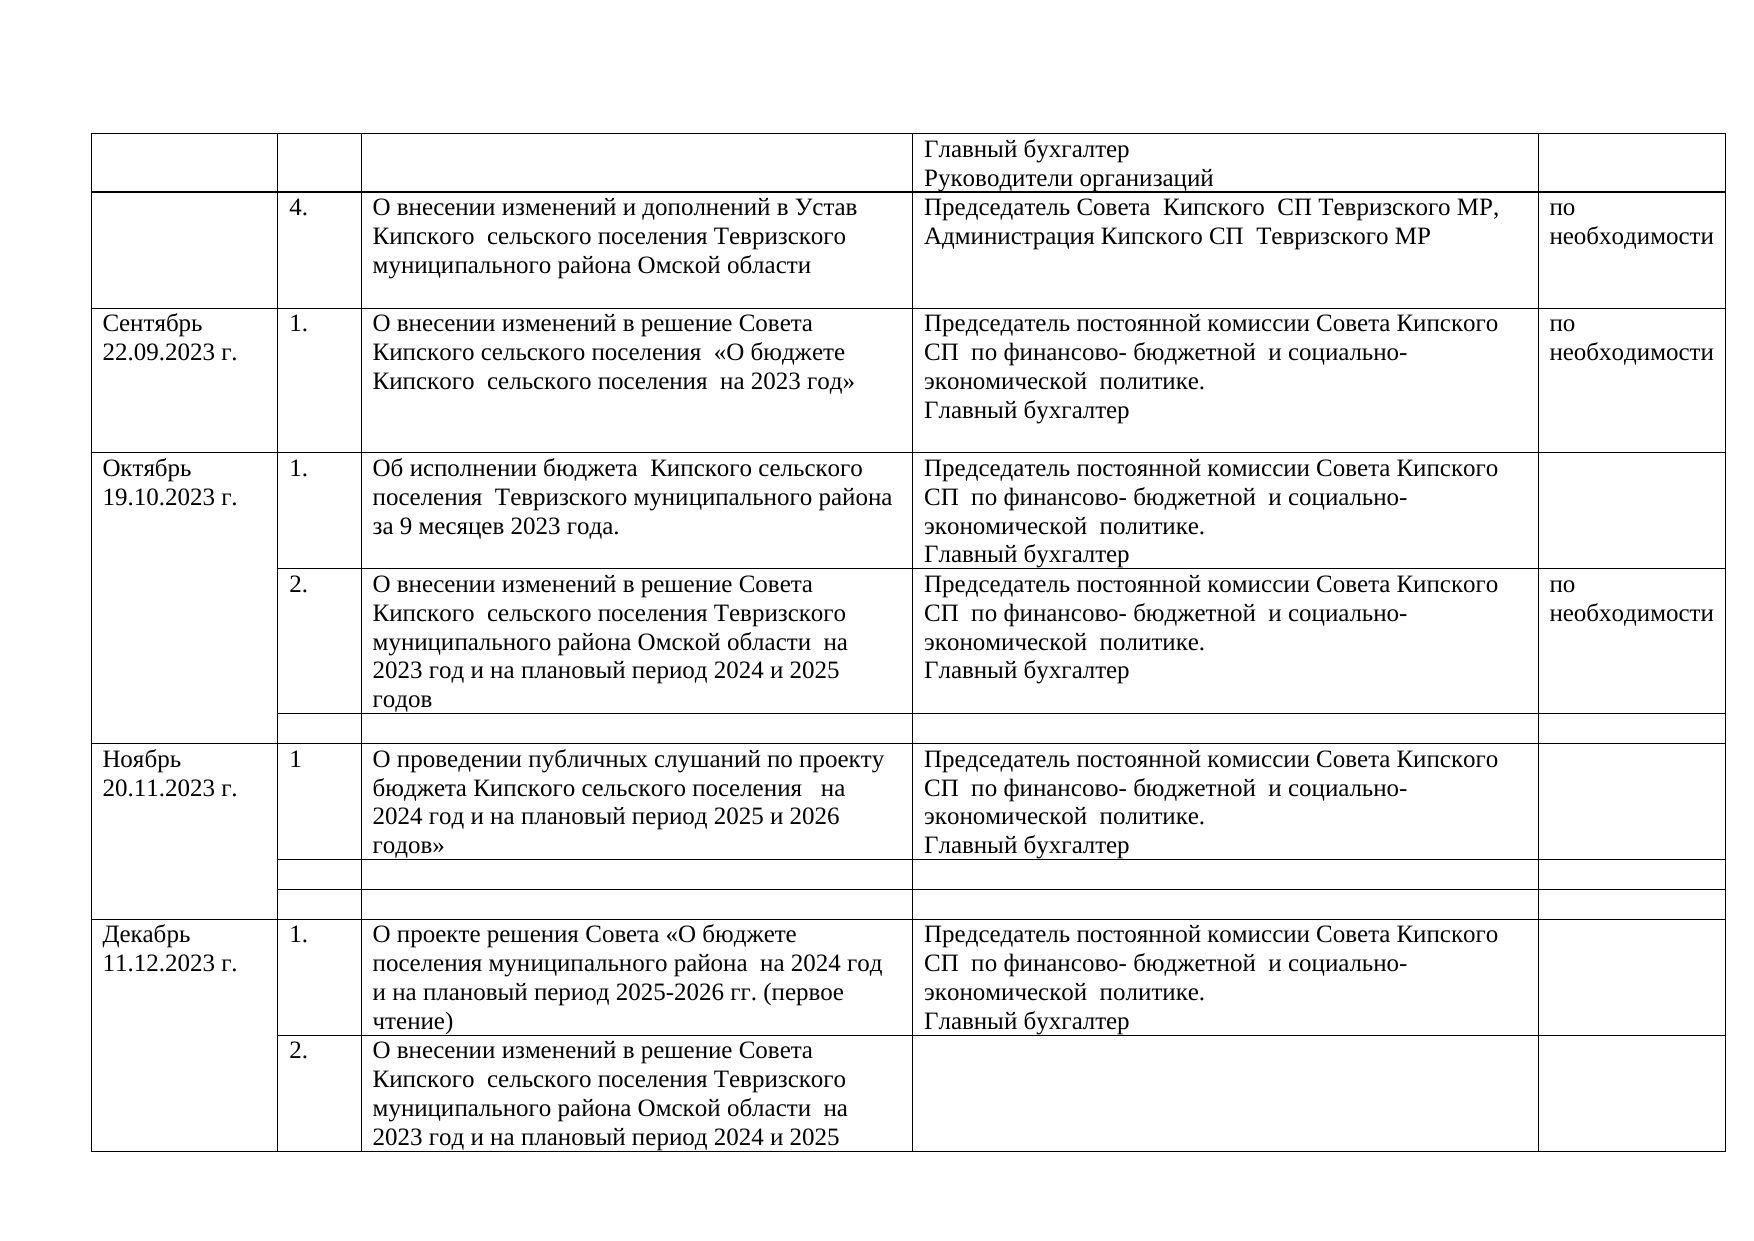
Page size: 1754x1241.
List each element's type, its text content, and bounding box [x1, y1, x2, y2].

table_cell [362, 890, 912, 918]
table_cell [1539, 453, 1725, 568]
table_cell О проекте решения Совета «О бюджете поселения муниципального района на 2024 год и на плановый период 2025-2026 гг. (первое чтение) [362, 920, 912, 1034]
table_cell [362, 860, 912, 889]
table_cell [362, 714, 912, 743]
table_cell [1539, 920, 1725, 1034]
table_cell [1539, 134, 1725, 191]
table_cell 2. [278, 1036, 361, 1151]
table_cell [362, 1036, 912, 1151]
table_cell Председатель постоянной комиссии Совета Кипского СП по финансово- бюджетной и социально- экономической политике. Главный бухгалтер [913, 569, 1538, 713]
table_cell [278, 714, 361, 743]
table_cell Председатель постоянной комиссии Совета Кипского СП по финансово- бюджетной и социально- экономической политике. Главный бухгалтер [913, 920, 1538, 1034]
table_cell [1539, 890, 1725, 918]
table_cell [1539, 860, 1725, 889]
table_cell О внесении изменений в решение Совета Кипского сельского поселения «О бюджете Кипского сельского поселения на 2023 год» [362, 309, 912, 452]
table_cell О проведении публичных слушаний по проекту бюджета Кипского сельского поселения на 2024 год и на плановый период 2025 и 2026 годов» [362, 744, 912, 859]
table_cell [92, 193, 277, 307]
table_cell 2. [278, 569, 361, 713]
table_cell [913, 134, 1538, 191]
table_cell [278, 890, 361, 918]
table_cell [1539, 1036, 1725, 1151]
table_cell [913, 860, 1538, 889]
table_cell [92, 134, 277, 191]
table_cell [278, 860, 361, 889]
table_cell 1. [278, 309, 361, 452]
table_cell [913, 890, 1538, 918]
table_cell Ноябрь 20.11.2023 г. [92, 744, 277, 918]
table_cell 1. [278, 453, 361, 568]
table_cell Сентябрь 22.09.2023 г. [92, 309, 277, 452]
table_cell Декабрь 11.12.2023 г. [92, 920, 277, 1151]
table_cell по необходимости [1539, 569, 1725, 713]
table_cell Председатель постоянной комиссии Совета Кипского СП по финансово- бюджетной и социально- экономической политике. Главный бухгалтер [913, 744, 1538, 859]
table_cell 1. [278, 920, 361, 1034]
table_cell Председатель постоянной комиссии Совета Кипского СП по финансово- бюджетной и социально- экономической политике. Главный бухгалтер [913, 309, 1538, 452]
table_cell Председатель Совета Кипского СП Тевризского МР, Администрация Кипского СП Тевризского МР [913, 193, 1538, 307]
table_cell 3. [278, 134, 361, 191]
table_cell [913, 1036, 1538, 1151]
table_cell Об исполнении бюджета Кипского сельского поселения Тевризского муниципального района за 9 месяцев 2023 года. [362, 453, 912, 568]
table_cell по необходимости [1539, 309, 1725, 452]
table_cell Октябрь 19.10.2023 г. [92, 453, 277, 743]
table_cell [1539, 744, 1725, 859]
table_cell 1 [278, 744, 361, 859]
table_cell 4. [278, 193, 361, 307]
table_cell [362, 134, 912, 191]
table_cell по необходимости [1539, 193, 1725, 307]
table_cell [913, 714, 1538, 743]
table_cell [1539, 714, 1725, 743]
table_cell Председатель постоянной комиссии Совета Кипского СП по финансово- бюджетной и социально- экономической политике. Главный бухгалтер [913, 453, 1538, 568]
table_cell О внесении изменений и дополнений в Устав Кипского сельского поселения Тевризского муниципального района Омской области [362, 193, 912, 307]
